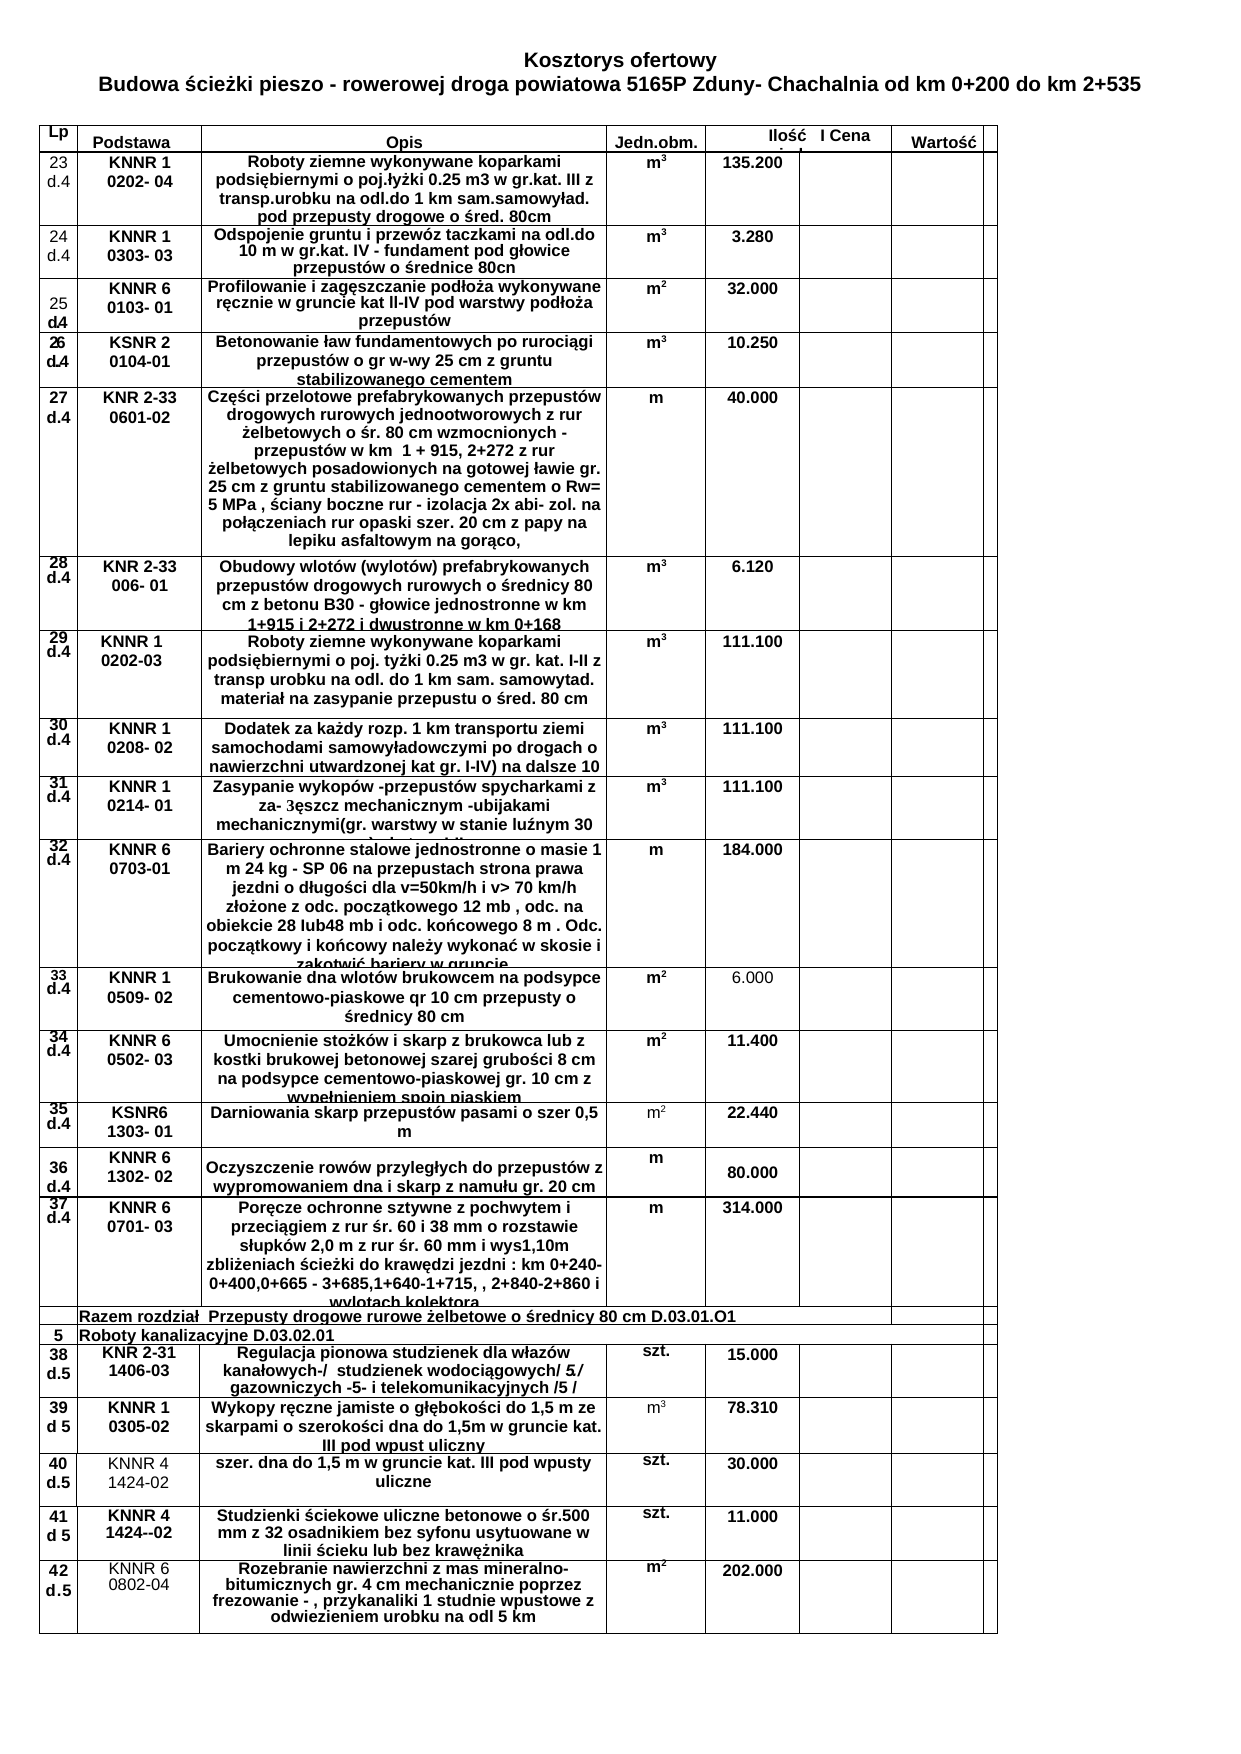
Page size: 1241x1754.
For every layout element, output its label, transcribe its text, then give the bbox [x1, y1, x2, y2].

table_cell 29 d.4 [40, 631, 77, 718]
table_cell [892, 1307, 983, 1324]
table_cell [892, 719, 983, 776]
table_cell [892, 279, 983, 332]
table_cell 32 d.4 [40, 840, 77, 967]
table_cell m3 [607, 226, 705, 277]
table_cell KSNR 2 0104-01 [78, 333, 201, 387]
table_cell [892, 1148, 983, 1196]
table_cell [892, 557, 983, 630]
table_cell 111.100 [706, 631, 799, 718]
table_cell m [607, 1198, 705, 1306]
table_cell Poręcze ochronne sztywne z pochwytem i przeciągiem z rur śr. 60 i 38 mm o rozstawie słupków 2,0 m z rur śr. 60 mm i wys1,10m zbliżeniach ścieżki do krawędzi jezdni : km 0+240-0+400,0+665 - 3+685,1+640-1+715, , 2+840-2+860 i wylotach kolektora [202, 1198, 606, 1306]
table_cell 11.400 [706, 1031, 799, 1102]
table_cell [984, 777, 997, 838]
table_cell [984, 1031, 997, 1102]
table_cell [892, 388, 983, 556]
table_cell Bariery ochronne stalowe jednostronne o masie 1 m 24 kg - SP 06 na przepustach strona prawa jezdni o długości dla v=50km/h i v> 70 km/h złożone z odc. początkowego 12 mb , odc. na obiekcie 28 Iub48 mb i odc. końcowego 8 m . Odc. początkowy i końcowy należy wykonać w skosie i zakotwić bariery w gruncie. [202, 840, 606, 967]
table_cell KNNR 1 0202-03 [78, 631, 201, 718]
table_cell m3 [607, 719, 705, 776]
table_cell m3 [607, 153, 705, 225]
table_cell 10.250 [706, 333, 799, 387]
table_cell [800, 279, 891, 332]
table_cell 30.000 [706, 1454, 799, 1506]
table_cell 3.280 [706, 226, 799, 277]
table_cell Roboty kanalizacyjne D.03.02.01 [78, 1325, 983, 1343]
table_cell [984, 1103, 997, 1147]
table_cell [984, 557, 997, 630]
table_cell [984, 1454, 997, 1506]
table_cell KNNR 6 0703-01 [78, 840, 201, 967]
table_cell 42 d.5 [40, 1561, 77, 1633]
table_cell Roboty ziemne wykonywane koparkami podsiębiernymi o poj. tyżki 0.25 m3 w gr. kat. I-II z transp urobku na odl. do 1 km sam. samowytad. materiał na zasypanie przepustu o śred. 80 cm [202, 631, 606, 718]
table_cell 314.000 [706, 1198, 799, 1306]
table_cell 40 d.5 [40, 1454, 76, 1506]
table_cell [892, 1454, 983, 1506]
table_cell Obudowy wlotów (wylotów) prefabrykowanych przepustów drogowych rurowych o średnicy 80 cm z betonu B30 - głowice jednostronne w km 1+915 i 2+272 i dwustronne w km 0+168 [202, 557, 606, 630]
table_cell KNR 2-33 0601-02 [78, 388, 201, 556]
table_cell Regulacja pionowa studzienek dla włazów kanałowych-/ studzienek wodociągowych/ 5. / gazowniczych -5- i telekomunikacyjnych /5 / [200, 1345, 606, 1397]
table_header Jedn.obm. [607, 126, 705, 151]
table_cell [984, 226, 997, 277]
table_cell KNNR 6 1302- 02 [78, 1148, 201, 1196]
table_cell Razem rozdział Przepusty drogowe rurowe żelbetowe o średnicy 80 cm D.03.01.O1 [78, 1307, 891, 1324]
table_cell [892, 631, 983, 718]
table_cell m [607, 388, 705, 556]
table_cell Betonowanie ław fundamentowych po rurociągi przepustów o gr w-wy 25 cm z gruntu stabilizowanego cementem [202, 333, 606, 387]
table_cell Dodatek za każdy rozp. 1 km transportu ziemi samochodami samowyładowczymi po drogach o nawierzchni utwardzonej kat gr. I-IV) na dalsze 10 km [202, 719, 606, 776]
table_cell 35 d.4 [40, 1103, 77, 1147]
table_cell [892, 1198, 983, 1306]
table_cell [892, 1345, 983, 1397]
table_cell [40, 1307, 77, 1324]
table_cell Rozebranie nawierzchni z mas mineralno-bitumicznych gr. 4 cm mechanicznie poprzez frezowanie - , przykanaliki 1 studnie wpustowe z odwiezieniem urobku na odl 5 km [200, 1561, 606, 1633]
table_cell Części przelotowe prefabrykowanych przepustów drogowych rurowych jednootworowych z rur żelbetowych o śr. 80 cm wzmocnionych - przepustów w km 1 + 915, 2+272 z rur żelbetowych posadowionych na gotowej ławie gr. 25 cm z gruntu stabilizowanego cementem o Rw= 5 MPa , ściany boczne rur - izolacja 2x abi- zol. na połączeniach rur opaski szer. 20 cm z papy na lepiku asfaltowym na gorąco, [202, 388, 606, 556]
table_cell m3 [607, 557, 705, 630]
table_cell KNNR 6 0701- 03 [78, 1198, 201, 1306]
table_cell [984, 968, 997, 1029]
table_cell [984, 153, 997, 225]
table_cell [892, 1103, 983, 1147]
table_cell 41 d 5 [40, 1507, 77, 1560]
table_cell [800, 1103, 891, 1147]
table_cell [800, 719, 891, 776]
table_cell [800, 333, 891, 387]
table_cell Zasypanie wykopów -przepustów spycharkami z za- 3ęszcz mechanicznym -ubijakami mechanicznymi(gr. warstwy w stanie luźnym 30 cm) - kat.qr. I-II [202, 777, 606, 838]
table_cell m2 [607, 1103, 705, 1147]
table_cell Darniowania skarp przepustów pasami o szer 0,5 m [202, 1103, 606, 1147]
table_cell [984, 1507, 997, 1560]
table_cell [892, 1031, 983, 1102]
table_cell m3 [607, 777, 705, 838]
table_cell [800, 1031, 891, 1102]
table_cell m2 [607, 1561, 705, 1633]
table_cell KNNR 6 0502- 03 [78, 1031, 201, 1102]
table_cell [892, 1398, 983, 1453]
table_cell 23 d.4 [40, 153, 77, 225]
table_cell 80.000 [706, 1148, 799, 1196]
table_cell KNNR 1 0214- 01 [78, 777, 201, 838]
table_header Wartość [892, 126, 983, 151]
table_cell [800, 226, 891, 277]
table_cell [984, 1325, 997, 1343]
table_cell 78.310 [706, 1398, 799, 1453]
table_header Podstawa [78, 126, 201, 151]
table_cell KSNR6 1303- 01 [78, 1103, 201, 1147]
table_cell [800, 777, 891, 838]
table_cell m3 [607, 1398, 705, 1453]
table_cell [984, 1307, 997, 1324]
table_cell m2 [607, 968, 705, 1029]
table_cell [800, 1148, 891, 1196]
table_cell [984, 1561, 997, 1633]
table_cell 25 d.4 [40, 279, 77, 332]
table_cell [800, 1454, 891, 1506]
table_cell 31 d.4 [40, 777, 77, 838]
table_cell [984, 1398, 997, 1453]
table_cell [892, 968, 983, 1029]
table_cell [892, 840, 983, 967]
table_cell KNNR 1 0208- 02 [78, 719, 201, 776]
table_cell KNNR 1 0303- 03 [78, 226, 201, 277]
table_cell [800, 840, 891, 967]
table_cell [984, 631, 997, 718]
table_cell Roboty ziemne wykonywane koparkami podsiębiernymi o poj.łyżki 0.25 m3 w gr.kat. III z transp.urobku na odl.do 1 km sam.samowyład. pod przepusty drogowe o śred. 80cm [202, 153, 606, 225]
table_cell szt. [607, 1345, 705, 1397]
table_cell 36 d.4 [40, 1148, 77, 1196]
table_cell KNNR 1 0202- 04 [78, 153, 201, 225]
table_cell [984, 1198, 997, 1306]
table_cell Studzienki ściekowe uliczne betonowe o śr.500 mm z 32 osadnikiem bez syfonu usytuowane w linii ścieku lub bez krawężnika [200, 1507, 606, 1560]
table_cell 28 d.4 [40, 557, 77, 630]
table_cell m2 [607, 279, 705, 332]
table_cell [984, 719, 997, 776]
table_cell szt. [607, 1454, 705, 1506]
table_cell 32.000 [706, 279, 799, 332]
table_cell 6.000 [706, 968, 799, 1029]
table_cell [800, 631, 891, 718]
table_cell [800, 557, 891, 630]
table_cell [800, 1198, 891, 1306]
table_cell 27 d.4 [40, 388, 77, 556]
table_cell 111.100 [706, 719, 799, 776]
table_cell m2 [607, 1031, 705, 1102]
table_cell KNNR 4 1424--02 [78, 1507, 199, 1560]
table_cell 5 [40, 1325, 77, 1343]
table_cell 40.000 [706, 388, 799, 556]
table_cell KNNR 1 0305-02 [78, 1398, 199, 1453]
table_cell 26 d..4 [40, 333, 77, 387]
table_cell KNNR 6 0802-04 [78, 1561, 199, 1633]
table_cell 39 d 5 [40, 1398, 77, 1453]
table_header Ilość I Cena jedn. [706, 126, 891, 151]
table_cell [892, 1507, 983, 1560]
table_cell 22.440 [706, 1103, 799, 1147]
table_cell [892, 1561, 983, 1633]
table_cell [892, 777, 983, 838]
table_cell 111.100 [706, 777, 799, 838]
table_cell 184.000 [706, 840, 799, 967]
table_cell KNNR 1 0509- 02 [78, 968, 201, 1029]
table_cell Wykopy ręczne jamiste o głębokości do 1,5 m ze skarpami o szerokości dna do 1,5m w gruncie kat. III pod wpust uliczny [200, 1398, 606, 1453]
table_cell m [607, 1148, 705, 1196]
table_cell [984, 1148, 997, 1196]
table_header Opis [202, 126, 606, 151]
table_cell [800, 388, 891, 556]
table_cell Oczyszczenie rowów przyległych do przepustów z wypromowaniem dna i skarp z namułu gr. 20 cm [202, 1148, 606, 1196]
table_cell 24 d.4 [40, 226, 77, 277]
table_header [984, 126, 997, 151]
table_cell 135.200 [706, 153, 799, 225]
table_cell [800, 1507, 891, 1560]
table_cell m3 [607, 333, 705, 387]
table_header Lp 2: d.ł [40, 126, 77, 151]
table_cell [800, 968, 891, 1029]
table_cell [984, 840, 997, 967]
table_cell m3 [607, 631, 705, 718]
table_cell Odspojenie gruntu i przewóz taczkami na odl.do 10 m w gr.kat. IV - fundament pod głowice przepustów o średnice 80cn [202, 226, 606, 277]
table_cell KNR 2-33 006- 01 [78, 557, 201, 630]
table_cell 38 d.5 [40, 1345, 77, 1397]
table_cell Brukowanie dna wlotów brukowcem na podsypce cementowo-piaskowe qr 10 cm przepusty o średnicy 80 cm [202, 968, 606, 1029]
table_cell 15.000 [706, 1345, 799, 1397]
table_cell KNNR 4 1424-02 [77, 1454, 199, 1506]
table_cell [892, 333, 983, 387]
table_cell szer. dna do 1,5 m w gruncie kat. III pod wpusty uliczne [200, 1454, 606, 1506]
table_cell [800, 1561, 891, 1633]
table_cell [984, 1345, 997, 1397]
table_cell [984, 279, 997, 332]
table_cell 33 d.4 [40, 968, 77, 1029]
table_cell 202.000 [706, 1561, 799, 1633]
table_cell Umocnienie stożków i skarp z brukowca lub z kostki brukowej betonowej szarej grubości 8 cm na podsypce cementowo-piaskowej gr. 10 cm z wypełnieniem spoin piaskiem [202, 1031, 606, 1102]
table_cell [800, 1398, 891, 1453]
table_cell 37 d.4 [40, 1198, 77, 1306]
table_cell 11.000 [706, 1507, 799, 1560]
table_cell [892, 226, 983, 277]
table_cell [984, 388, 997, 556]
table_cell [892, 153, 983, 225]
table_cell Profilowanie i zagęszczanie podłoża wykonywane ręcznie w gruncie kat ll-IV pod warstwy podłoża przepustów [202, 279, 606, 332]
table_cell 6.120 [706, 557, 799, 630]
table_cell [984, 333, 997, 387]
table_cell m [607, 840, 705, 967]
table_cell KNR 2-31 1406-03 [78, 1345, 199, 1397]
table_cell szt. [607, 1507, 705, 1560]
table_cell 34 d.4 [40, 1031, 77, 1102]
table_cell [800, 1345, 891, 1397]
table_cell 30 d.4 [40, 719, 77, 776]
table_cell [800, 153, 891, 225]
table_cell KNNR 6 0103- 01 [78, 279, 201, 332]
